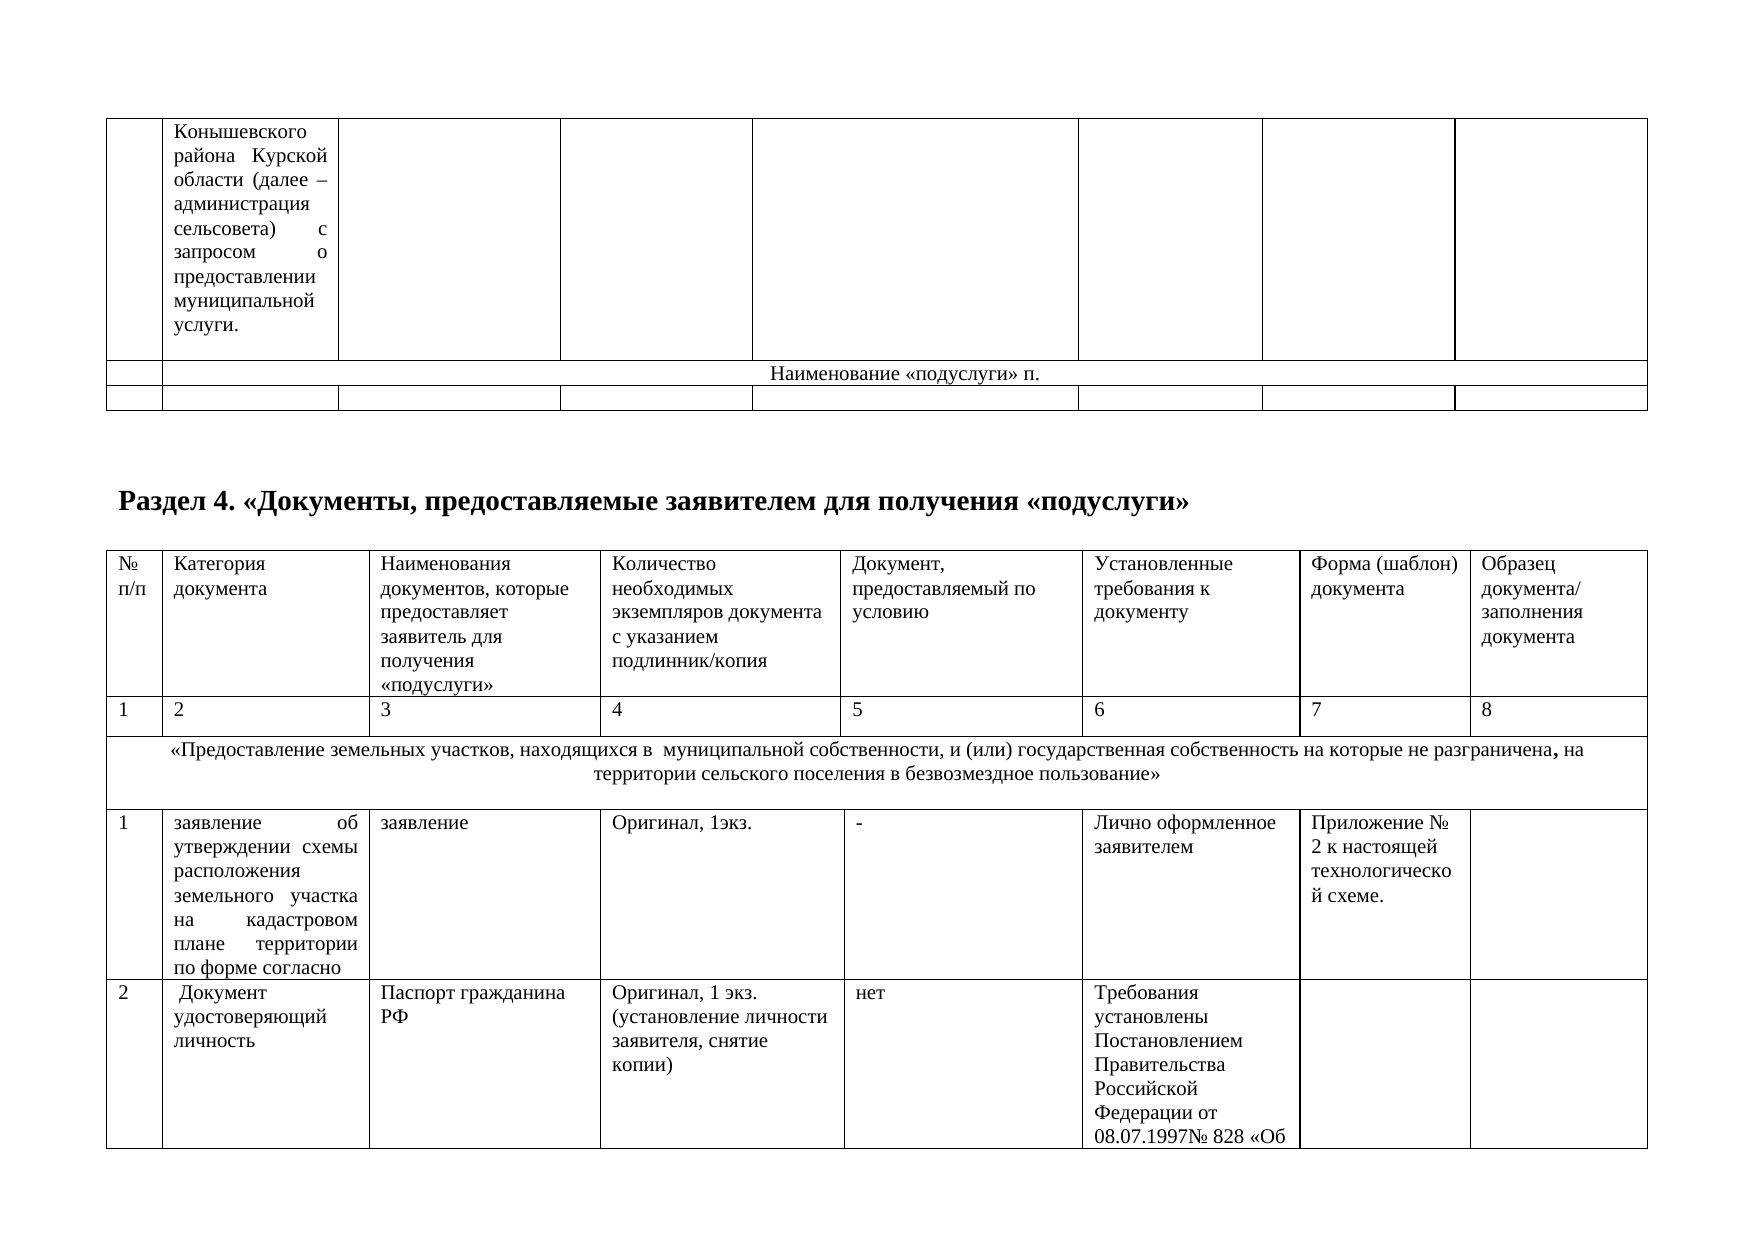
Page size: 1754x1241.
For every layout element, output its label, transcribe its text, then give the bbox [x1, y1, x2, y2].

table_cell 4 [601, 697, 840, 736]
table_cell [107, 386, 162, 410]
table_cell 8 [1471, 697, 1647, 736]
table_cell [1079, 119, 1262, 360]
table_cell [339, 119, 560, 360]
table_header № п/п [107, 551, 162, 696]
table_cell [163, 386, 338, 410]
table_cell [753, 386, 1078, 410]
text Раздел 4. «Документы, предоставляемые заявителем для получения «подуслуги» [118, 483, 1636, 517]
table_cell 2 [163, 697, 369, 736]
table_cell [1456, 386, 1647, 410]
table_header Категория документа [163, 551, 369, 696]
table_cell 2 [107, 980, 162, 1148]
table_cell Лично оформленное заявителем [1083, 810, 1299, 979]
table_cell заявление об утверждении схемы расположения земельного участка на кадастровом плане территории по форме согласно [163, 810, 369, 979]
table_cell 1 [107, 119, 162, 360]
table_cell Оригинал, 1экз. [601, 810, 844, 979]
table_header Документ, предоставляемый по условию [841, 551, 1082, 696]
table_header Образец документа/ заполнения документа [1471, 551, 1647, 696]
table_cell нет [845, 980, 1082, 1148]
table_cell 6 [1083, 697, 1299, 736]
table_cell [1471, 810, 1647, 979]
table_header Форма (шаблон) документа [1301, 551, 1470, 696]
table_cell 5 [841, 697, 1082, 736]
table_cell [1263, 119, 1454, 360]
table_cell [1301, 980, 1470, 1148]
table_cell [753, 119, 1078, 360]
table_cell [1456, 119, 1647, 360]
table_header Установленные требования к документу [1083, 551, 1299, 696]
table_cell [1079, 386, 1262, 410]
table_cell «Предоставление земельных участков, находящихся в муниципальной собственности, и (или) государственная собственность на которые не разграничена, на территории сельского поселения в безвозмездное пользование» [107, 737, 1647, 809]
table_cell [561, 386, 752, 410]
table_cell [107, 361, 162, 385]
table_cell 1 [107, 697, 162, 736]
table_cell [601, 980, 844, 1148]
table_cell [163, 119, 338, 360]
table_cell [561, 119, 752, 360]
table_cell Приложение № 2 к настоящей технологической схеме. [1301, 810, 1470, 979]
table_header Количество необходимых экземпляров документа с указанием подлинник/копия [601, 551, 840, 696]
table_cell 1 [107, 810, 162, 979]
table_header Наименования документов, которые предоставляет заявитель для получения «подуслуги» [370, 551, 600, 696]
table_cell [1263, 386, 1454, 410]
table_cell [370, 980, 600, 1148]
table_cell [163, 980, 369, 1148]
table_cell 7 [1301, 697, 1470, 736]
table_cell [1471, 980, 1647, 1148]
table_cell заявление [370, 810, 600, 979]
table_cell 3 [370, 697, 600, 736]
table_cell Наименование «подуслуги» п. [163, 361, 1647, 385]
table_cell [1083, 980, 1299, 1148]
table_cell - [845, 810, 1082, 979]
table_cell [339, 386, 560, 410]
